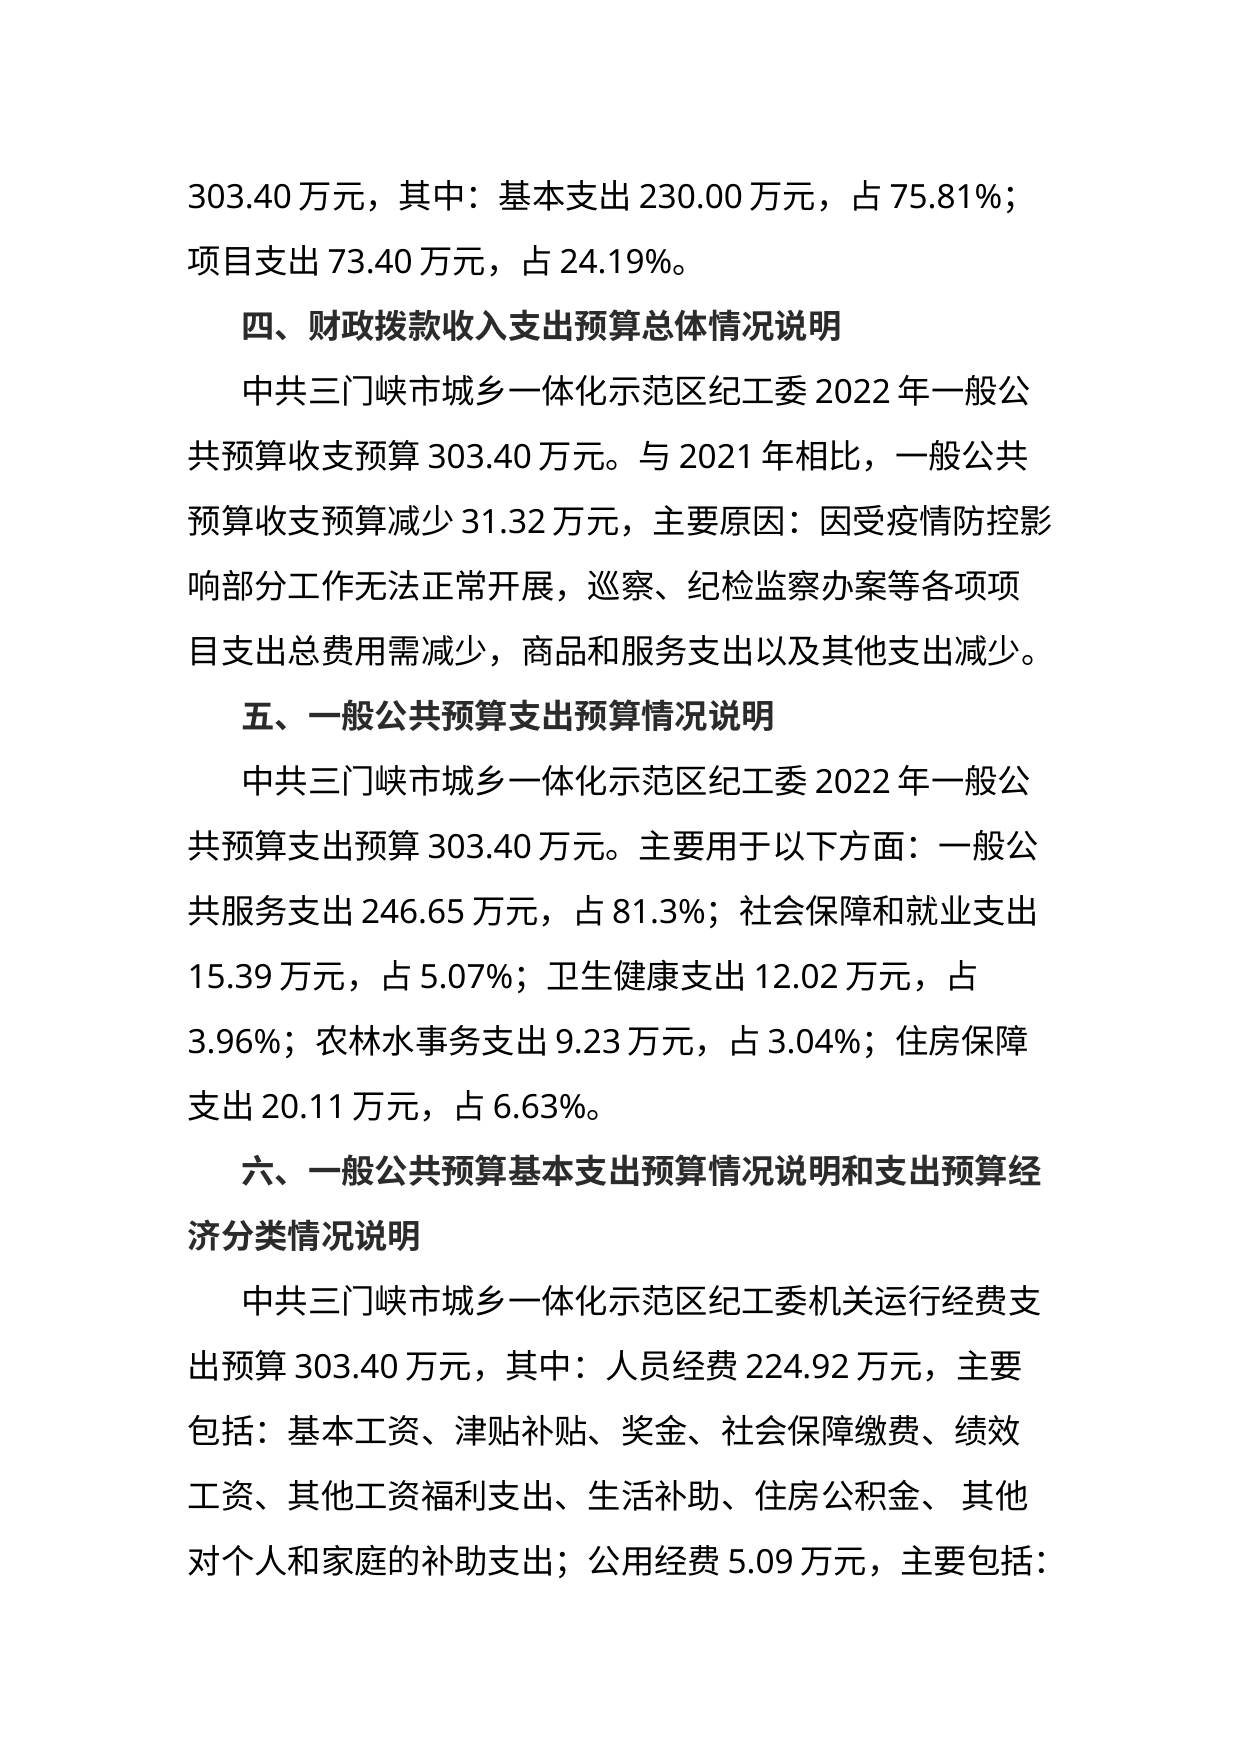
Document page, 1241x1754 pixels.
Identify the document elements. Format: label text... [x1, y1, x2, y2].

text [187, 1267, 1053, 1592]
text 五、一般公共预算支出预算情况说明 [187, 682, 1053, 747]
text 六、一般公共预算基本支出预算情况说明和支出预算经济分类情况说明 [187, 1137, 1053, 1267]
text 中共三门峡市城乡一体化示范区纪工委2022年一般公共预算收支预算303.40万元。与2021年相比，一般公共预算收支预算减少31.32万元，主要原因：因受疫情防控影响部分工作无法正常开展，巡察、纪检监察办案等各项项目支出总费用需减少，商品和服务支出以及其他支出减少。 [187, 357, 1053, 682]
text 四、财政拨款收入支出预算总体情况说明 [187, 292, 1053, 357]
text 中共三门峡市城乡一体化示范区纪工委2022年一般公共预算支出预算303.40万元。主要用于以下方面：一般公共服务支出246.65万元，占81.3%；社会保障和就业支出15.39万元，占5.07%；卫生健康支出12.02万元，占3.96%；农林水事务支出9.23万元，占3.04%；住房保障支出20.11万元，占6.63%。 [187, 747, 1053, 1137]
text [187, 162, 1053, 292]
